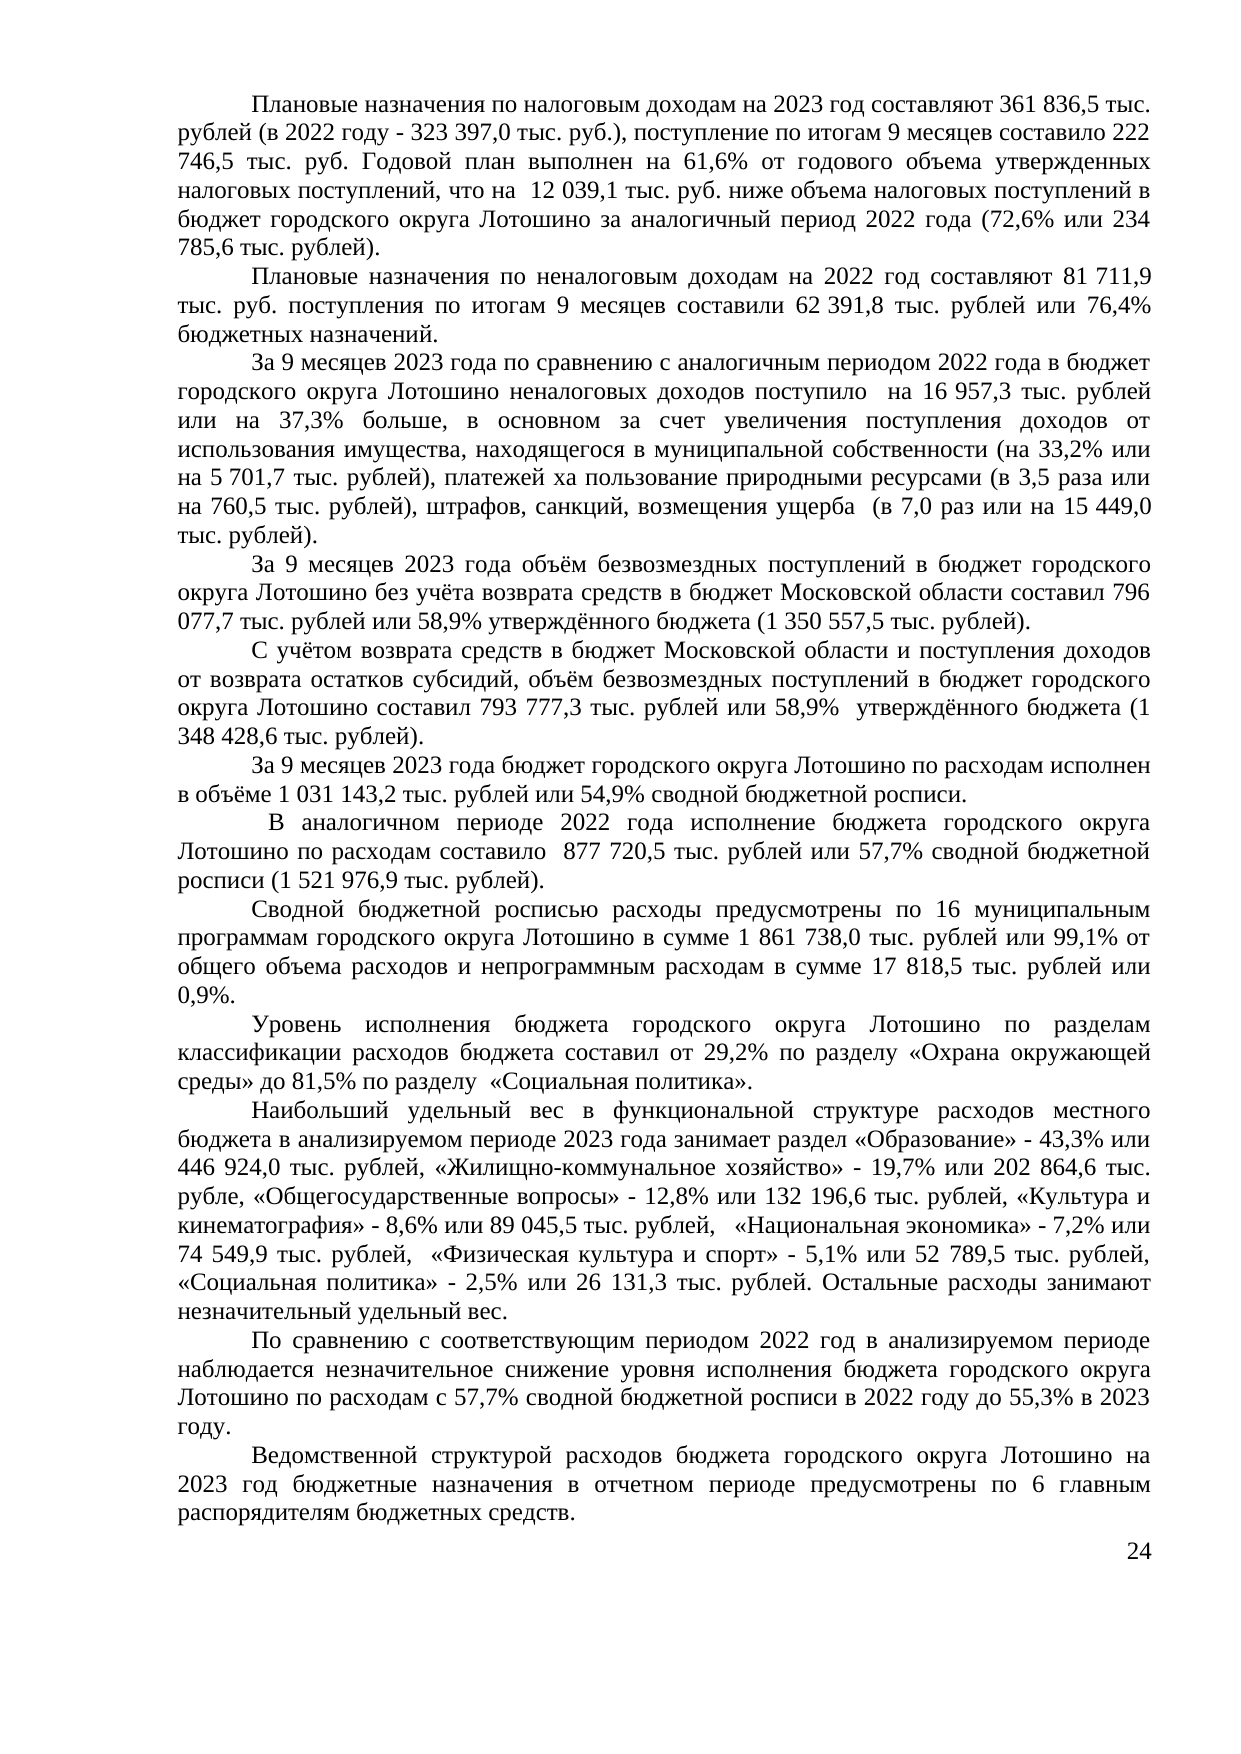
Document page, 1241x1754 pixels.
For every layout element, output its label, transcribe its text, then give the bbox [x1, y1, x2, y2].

text Плановые назначения по неналоговым доходам на 2022 год составляют 81 711,9 тыс. руб. поступления по итогам 9 месяцев составили 62 391,8 тыс. рублей или 76,4% бюджетных назначений. [177, 261, 1152, 347]
text По сравнению с соответствующим периодом 2022 год в анализируемом периоде наблюдается незначительное снижение уровня исполнения бюджета городского округа Лотошино по расходам с 57,7% сводной бюджетной росписи в 2022 году до 55,3% в 2023 году. [177, 1325, 1152, 1440]
text Сводной бюджетной росписью расходы предусмотрены по 16 муниципальным программам городского округа Лотошино в сумме 1 861 738,0 тыс. рублей или 99,1% от общего объема расходов и непрограммным расходам в сумме 17 818,5 тыс. рублей или 0,9%. [177, 894, 1152, 1009]
text За 9 месяцев 2023 года по сравнению с аналогичным периодом 2022 года в бюджет городского округа Лотошино неналоговых доходов поступило на 16 957,3 тыс. рублей или на 37,3% больше, в основном за счет увеличения поступления доходов от использования имущества, находящегося в муниципальной собственности (на 33,2% или на 5 701,7 тыс. рублей), платежей ха пользование природными ресурсами (в 3,5 раза или на 760,5 тыс. рублей), штрафов, санкций, возмещения ущерба (в 7,0 раз или на 15 449,0 тыс. рублей). [177, 347, 1152, 549]
text Плановые назначения по налоговым доходам на 2023 год составляют 361 836,5 тыс. рублей (в 2022 году - 323 397,0 тыс. руб.), поступление по итогам 9 месяцев составило 222 746,5 тыс. руб. Годовой план выполнен на 61,6% от годового объема утвержденных налоговых поступлений, что на 12 039,1 тыс. руб. ниже объема налоговых поступлений в бюджет городского округа Лотошино за аналогичный период 2022 года (72,6% или 234 785,6 тыс. рублей). [177, 89, 1152, 261]
text Ведомственной структурой расходов бюджета городского округа Лотошино на 2023 год бюджетные назначения в отчетном периоде предусмотрены по 6 главным распорядителям бюджетных средств. [177, 1440, 1152, 1526]
text За 9 месяцев 2023 года бюджет городского округа Лотошино по расходам исполнен в объёме 1 031 143,2 тыс. рублей или 54,9% сводной бюджетной росписи. [177, 750, 1152, 807]
text С учётом возврата средств в бюджет Московской области и поступления доходов от возврата остатков субсидий, объём безвозмездных поступлений в бюджет городского округа Лотошино составил 793 777,3 тыс. рублей или 58,9% утверждённого бюджета (1 348 428,6 тыс. рублей). [177, 635, 1152, 750]
text За 9 месяцев 2023 года объём безвозмездных поступлений в бюджет городского округа Лотошино без учёта возврата средств в бюджет Московской области составил 796 077,7 тыс. рублей или 58,9% утверждённого бюджета (1 350 557,5 тыс. рублей). [177, 549, 1152, 635]
text В аналогичном периоде 2022 года исполнение бюджета городского округа Лотошино по расходам составило 877 720,5 тыс. рублей или 57,7% сводной бюджетной росписи (1 521 976,9 тыс. рублей). [177, 807, 1152, 894]
text Наибольший удельный вес в функциональной структуре расходов местного бюджета в анализируемом периоде 2023 года занимает раздел «Образование» - 43,3% или 446 924,0 тыс. рублей, «Жилищно-коммунальное хозяйство» - 19,7% или 202 864,6 тыс. рубле, «Общегосударственные вопросы» - 12,8% или 132 196,6 тыс. рублей, «Культура и кинематография» - 8,6% или 89 045,5 тыс. рублей, «Национальная экономика» - 7,2% или 74 549,9 тыс. рублей, «Физическая культура и спорт» - 5,1% или 52 789,5 тыс. рублей, «Социальная политика» - 2,5% или 26 131,3 тыс. рублей. Остальные расходы занимают незначительный удельный вес. [177, 1095, 1152, 1325]
text Уровень исполнения бюджета городского округа Лотошино по разделам классификации расходов бюджета составил от 29,2% по разделу «Охрана окружающей среды» до 81,5% по разделу «Социальная политика». [177, 1009, 1152, 1095]
